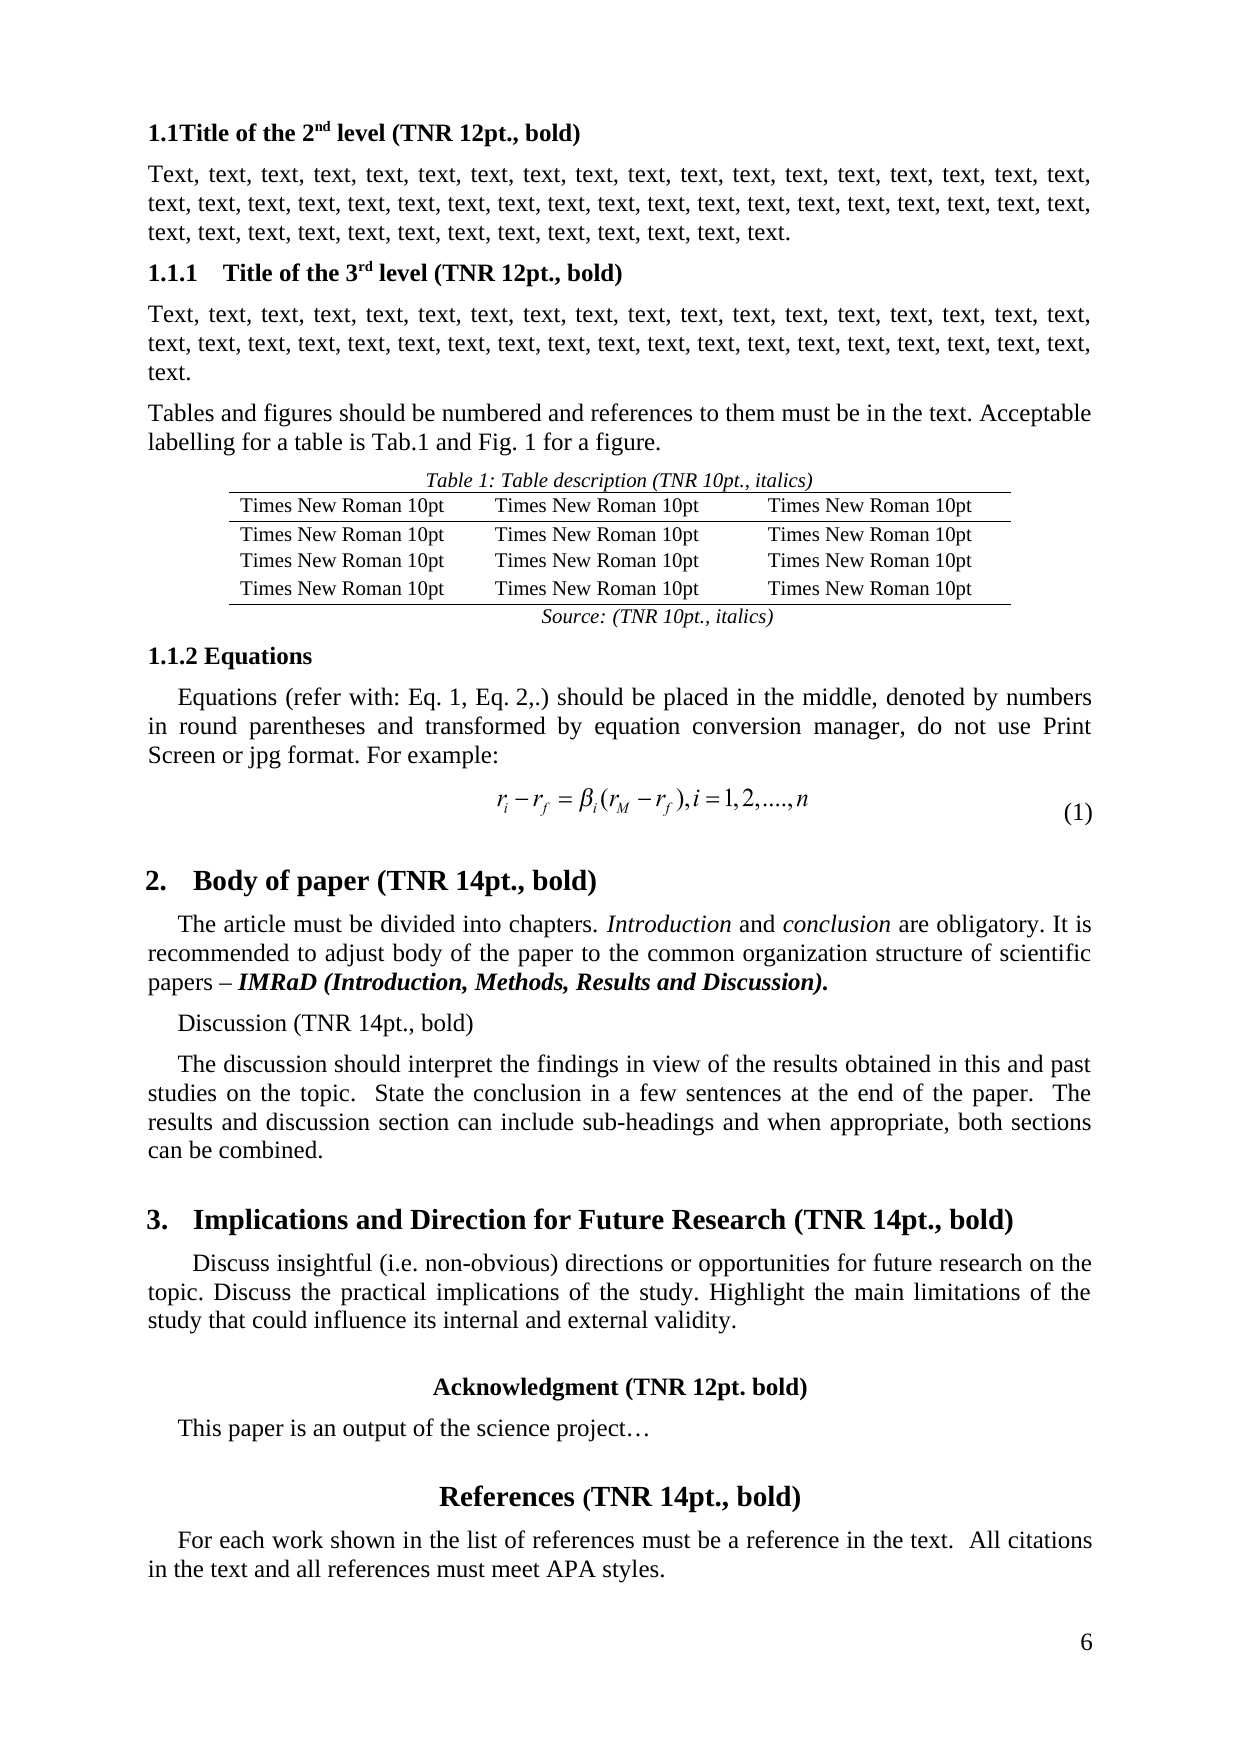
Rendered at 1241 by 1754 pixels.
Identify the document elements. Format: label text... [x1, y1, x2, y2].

text Text, text, text, text, text, text, text, text, text, text, text, text, text, text, text, text, text, text, text, text, text, text, text, text, text, text, text, text, text, text, text, text, text, text, text, text, text, text, text, text, text, text, text, text, text, text, text, text, text, text. [148, 159, 1092, 246]
text 1.1.2 Equations [148, 641, 1092, 670]
subtitle Acknowledgment (TNR 12pt. bold) [148, 1372, 1092, 1400]
table_cell Times New Roman 10pt [229, 522, 483, 548]
subtitle Title of the 3rd level (TNR 12pt., bold) [148, 258, 1092, 287]
table_cell Times New Roman 10pt [756, 522, 1011, 548]
table_cell Times New Roman 10pt [229, 576, 483, 603]
subtitle 2. Body of paper (TNR 14pt., bold) [145, 863, 1092, 897]
subtitle Implications and Direction for Future Research (TNR 14pt., bold) [146, 1202, 1092, 1235]
subtitle Title of the 2nd level (TNR 12pt., bold) [148, 118, 1092, 147]
table_cell Times New Roman 10pt [483, 522, 756, 548]
text The discussion should interpret the findings in view of the results obtained in this and past studies on the topic. State the conclusion in a few sentences at the end of the paper. The results and discussion section can include sub-headings and when appropriate, both sections can be combined. [148, 1049, 1092, 1164]
subtitle References (TNR 14pt., bold) [148, 1479, 1092, 1513]
text For each work shown in the list of references must be a reference in the text. All citations in the text and all references must meet APA styles. [148, 1525, 1092, 1583]
text Tables and figures should be numbered and references to them must be in the text. Acceptable labelling for a table is Tab.1 and Fig. 1 for a figure. [148, 398, 1092, 456]
text Discuss insightful (i.e. non-obvious) directions or opportunities for future research on the topic. Discuss the practical implications of the study. Highlight the main limitations of the study that could influence its internal and external validity. [148, 1248, 1092, 1334]
subtitle Source: (TNR 10pt., italics) [541, 604, 1092, 628]
table_cell Times New Roman 10pt [229, 548, 483, 576]
table_cell Times New Roman 10pt [483, 548, 756, 576]
table_header Times New Roman 10pt [756, 493, 1011, 521]
text Text, text, text, text, text, text, text, text, text, text, text, text, text, text, text, text, text, text, text, text, text, text, text, text, text, text, text, text, text, text, text, text, text, text, text, text, text, text. [148, 299, 1092, 386]
table_header Times New Roman 10pt [229, 493, 483, 521]
picture [493, 781, 813, 821]
text This paper is an output of the science project… [148, 1413, 1092, 1442]
text Discussion (TNR 14pt., bold) [148, 1008, 1092, 1037]
table_header Times New Roman 10pt [483, 493, 756, 521]
table_cell Times New Roman 10pt [483, 576, 756, 603]
table_cell Times New Roman 10pt [756, 576, 1011, 603]
text The article must be divided into chapters. Introduction and conclusion are obligatory. It is recommended to adjust body of the paper to the common organization structure of scientific papers – IMRaD (Introduction, Methods, Results and Discussion). [148, 909, 1092, 996]
table_cell Times New Roman 10pt [756, 548, 1011, 576]
text Table 1: Table description (TNR 10pt., italics) [148, 468, 1092, 492]
text Equations (refer with: Eq. 1, Eq. 2,.) should be placed in the middle, denoted by numbers in round parentheses and transformed by equation conversion manager, do not use Print Screen or jpg format. For example: [148, 682, 1092, 768]
